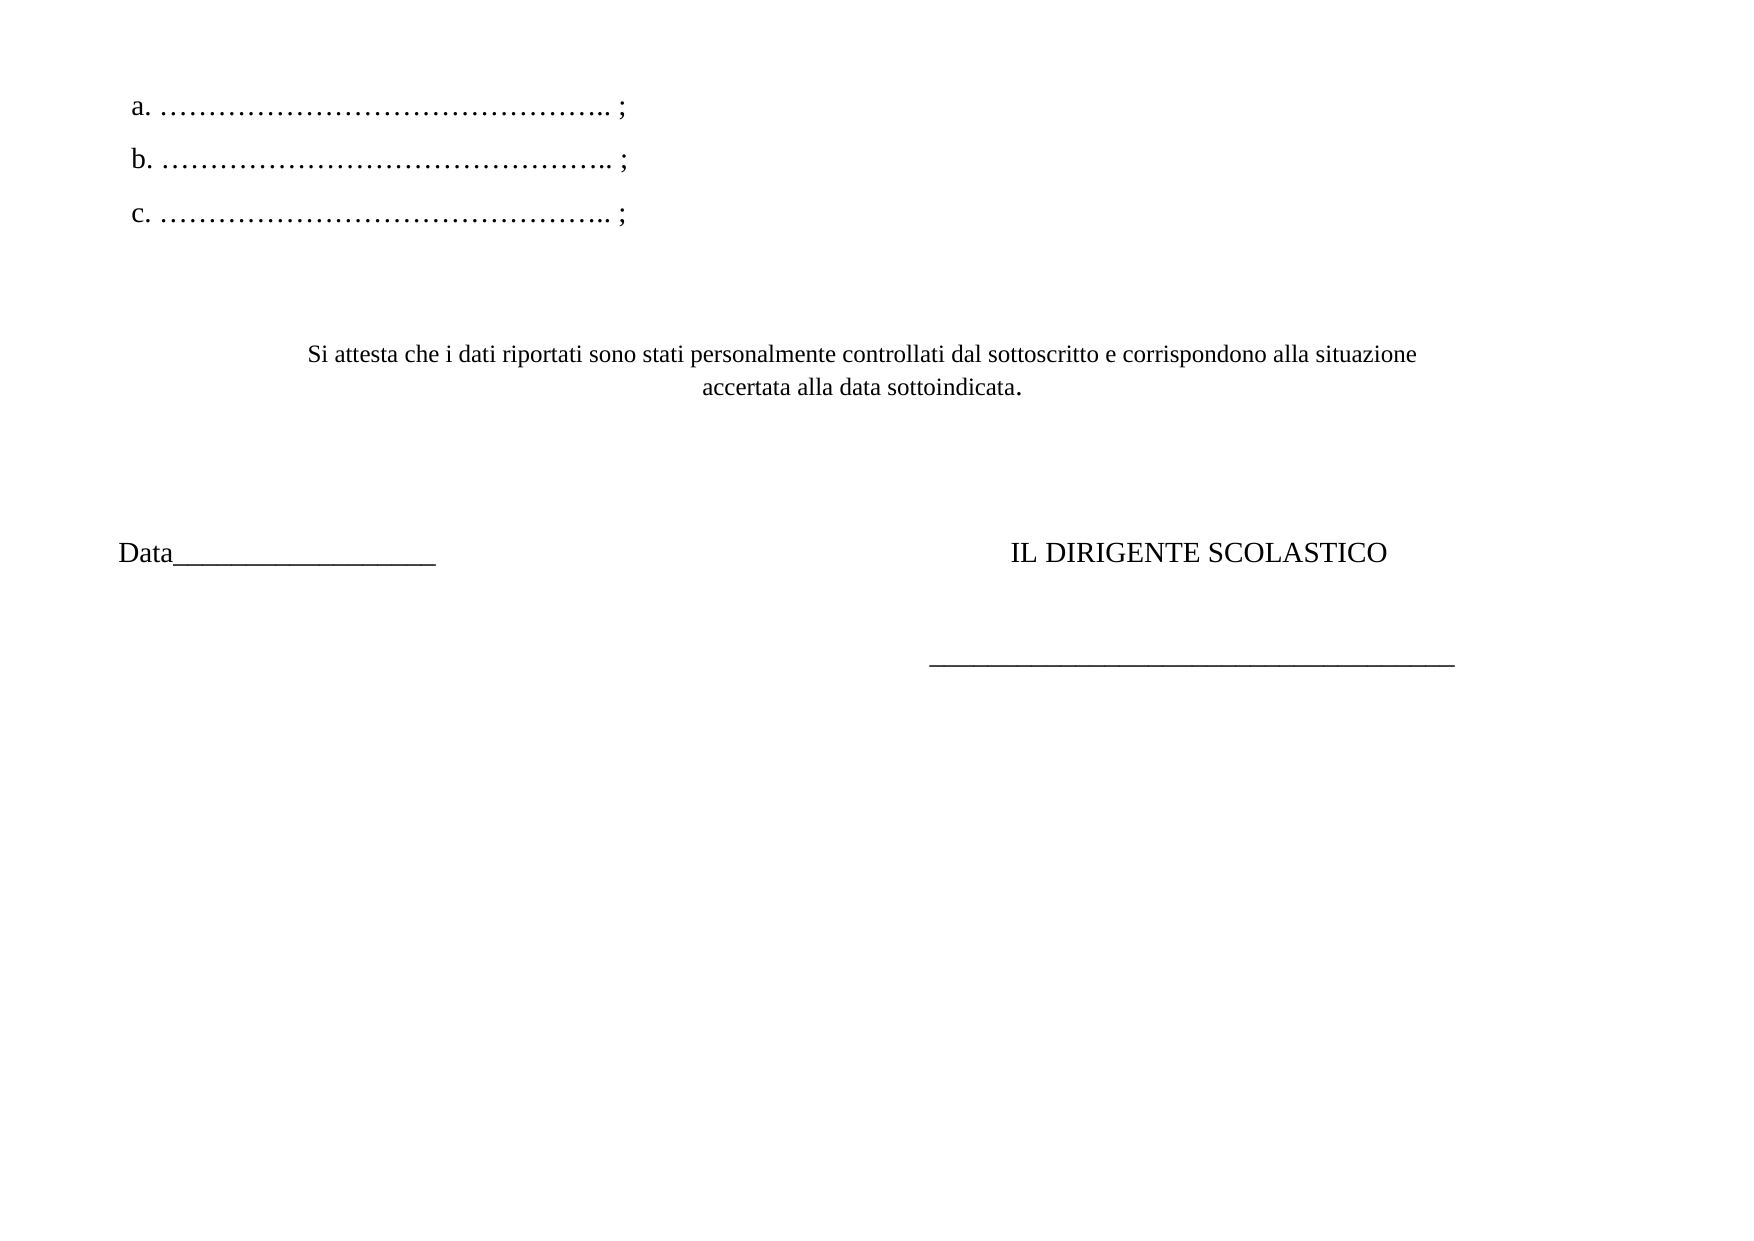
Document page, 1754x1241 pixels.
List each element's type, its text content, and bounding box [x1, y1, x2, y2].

table_header a. ……………………………………….. ; [124, 78, 1732, 131]
table_cell b. ……………………………………….. ; [124, 131, 1732, 185]
text Data__________________ IL DIRIGENTE SCOLASTICO [118, 536, 1606, 569]
text Si attesta che i dati riportati sono stati personalmente controllati dal sottoscritto e corrispondono alla situazione [118, 339, 1606, 368]
table_cell c. ……………………………………….. ; [124, 185, 1732, 238]
text ____________________________________ [118, 636, 1606, 670]
text accertata alla data sottoindicata. [118, 368, 1606, 401]
